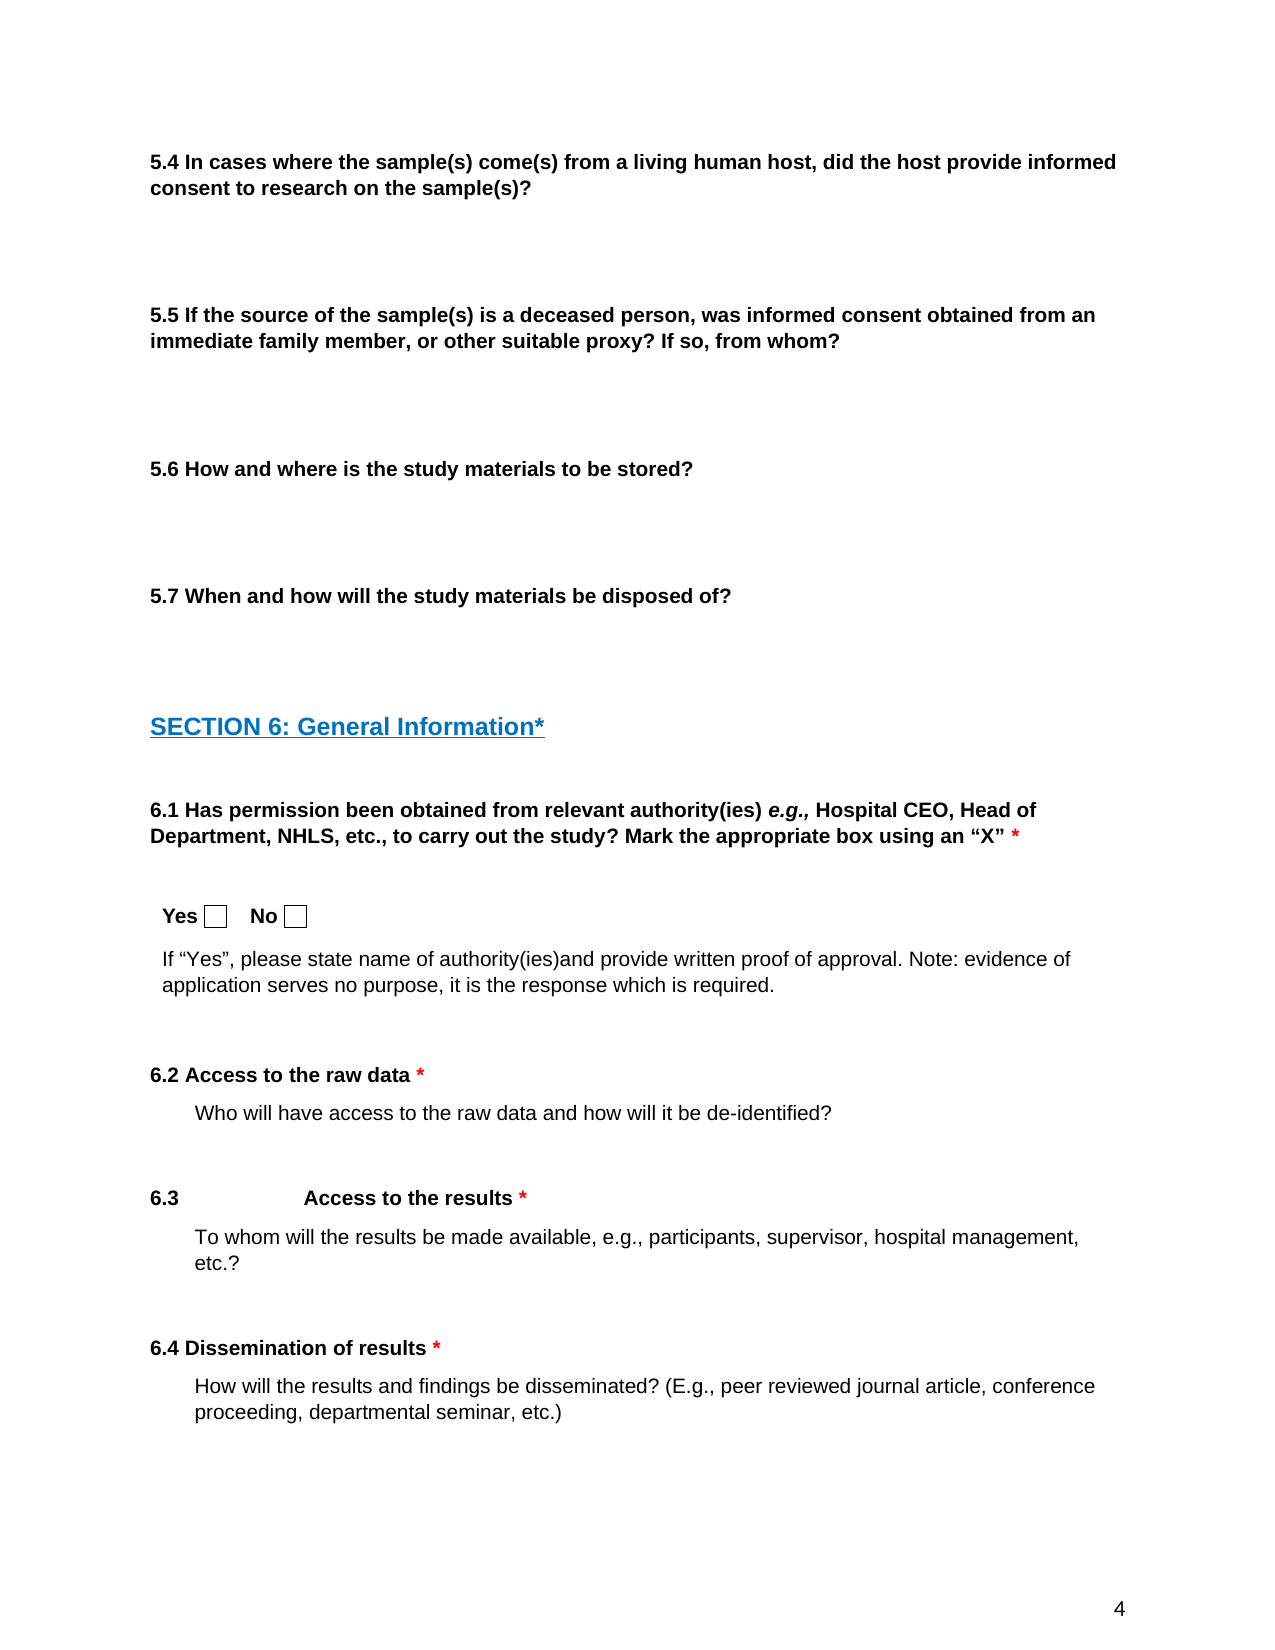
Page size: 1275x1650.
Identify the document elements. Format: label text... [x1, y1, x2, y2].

subtitle 6.1 Has permission been obtained from relevant authority(ies) e.g., Hospital CEO, Head of Department, NHLS, etc., to carry out the study? Mark the appropriate box using an “X” * [150, 798, 1125, 847]
text Who will have access to the raw data and how will it be de-identified? [194, 1101, 1125, 1125]
text SECTION 6: General Information* [150, 712, 1125, 740]
text How will the results and findings be disseminated? (E.g., peer reviewed journal article, conference proceeding, departmental seminar, etc.) [194, 1374, 1125, 1423]
subtitle 6.4 Dissemination of results * [150, 1335, 1125, 1359]
text Yes No [162, 904, 1125, 928]
text 5.6 How and where is the study materials to be stored? [150, 457, 1125, 481]
text To whom will the results be made available, e.g., participants, supervisor, hospital management, etc.? [194, 1224, 1125, 1274]
text 5.5 If the source of the sample(s) is a deceased person, was informed consent obtained from an immediate family member, or other suitable proxy? If so, from whom? [150, 303, 1125, 353]
text 5.7 When and how will the study materials be disposed of? [150, 584, 1125, 608]
text 5.4 In cases where the sample(s) come(s) from a living human host, did the host provide informed consent to research on the sample(s)? [150, 150, 1125, 200]
subtitle 6.2 Access to the raw data * [150, 1063, 1125, 1087]
subtitle 6.3 Access to the results * [150, 1186, 1125, 1210]
text If “Yes”, please state name of authority(ies)and provide written proof of approval. Note: evidence of application serves no purpose, it is the response which is required. [162, 947, 1125, 997]
